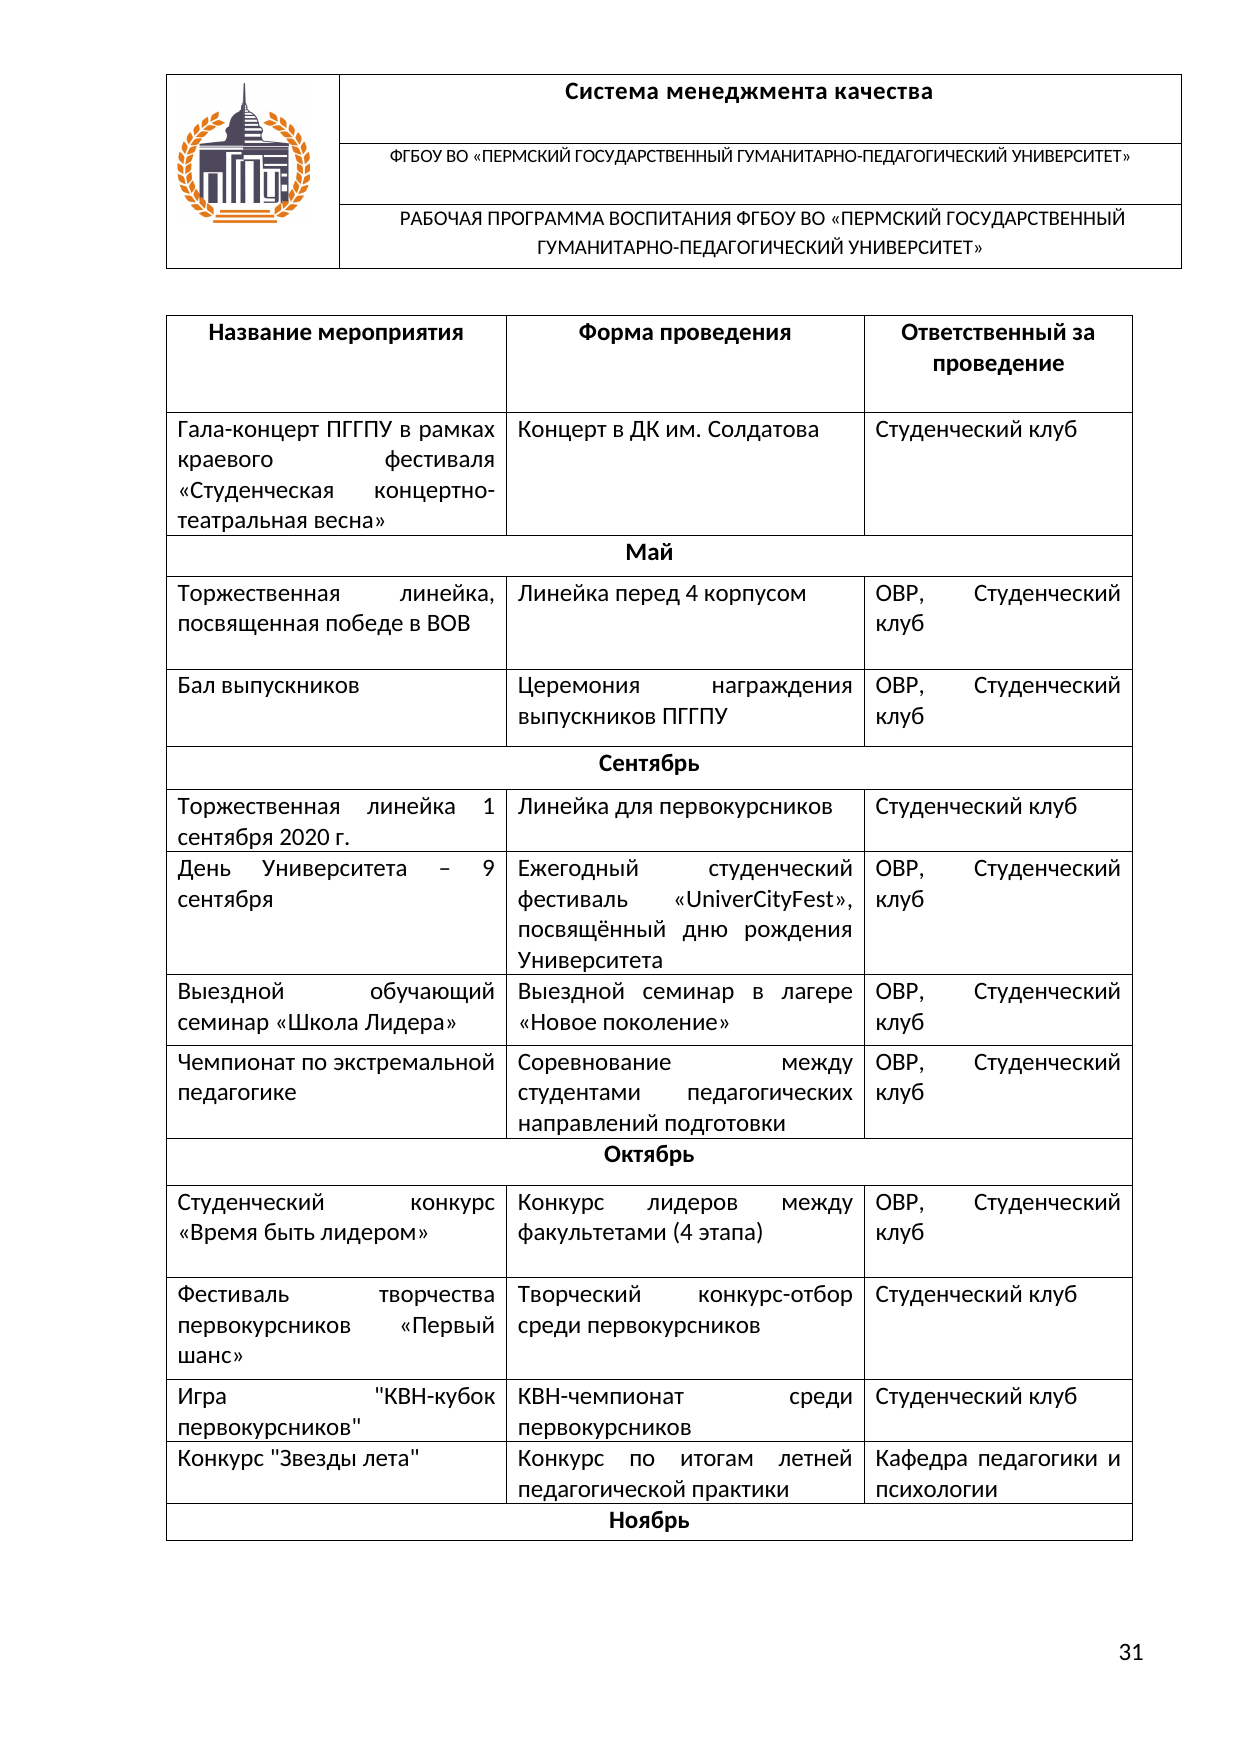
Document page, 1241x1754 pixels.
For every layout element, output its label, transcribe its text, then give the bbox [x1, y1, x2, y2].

table_cell Линейка для первокурсников [507, 790, 864, 851]
table_cell КВН-чемпионат среди первокурсников [507, 1380, 864, 1441]
table_cell ОВР, Студенческий клуб [865, 1186, 1132, 1277]
table_cell ОВР, Студенческий клуб [865, 577, 1132, 669]
table_header Форма проведения [507, 316, 864, 412]
table_cell Ежегодный студенческий фестиваль «UniverCityFest», посвящённый дню рождения Университета [507, 852, 864, 974]
table_cell Кафедра педагогики и психологии [865, 1442, 1132, 1503]
table_cell Выездной семинар в лагере «Новое поколение» [507, 975, 864, 1045]
table_cell Игра "КВН-кубок первокурсников" [167, 1380, 506, 1441]
table_cell Чемпионат по экстремальной педагогике [167, 1046, 506, 1137]
table_cell Студенческий конкурс «Время быть лидером» [167, 1186, 506, 1277]
picture [177, 83, 310, 223]
table_cell Торжественная линейка 1 сентября 2020 г. [167, 790, 506, 851]
table_cell ОВР, Студенческий клуб [865, 1046, 1132, 1137]
table_cell День Университета – 9 сентября [167, 852, 506, 974]
table_cell Ноябрь [167, 1504, 1132, 1540]
table_cell ОВР, Студенческий клуб [865, 852, 1132, 974]
table_header Название мероприятия [167, 316, 506, 412]
table_cell Октябрь [167, 1139, 1132, 1184]
table_cell Фестиваль творчества первокурсников «Первый шанс» [167, 1278, 506, 1379]
table_cell Бал выпускников [167, 670, 506, 746]
table_cell Конкурс по итогам летней педагогической практики [507, 1442, 864, 1503]
table_cell Концерт в ДК им. Солдатова [507, 413, 864, 535]
table_cell Линейка перед 4 корпусом [507, 577, 864, 669]
table_cell Гала-концерт ПГГПУ в рамках краевого фестиваля «Студенческая концертно-театральная весна» [167, 413, 506, 535]
table_cell Студенческий клуб [865, 1380, 1132, 1441]
table_cell ОВР, Студенческий клуб [865, 975, 1132, 1045]
table_cell Студенческий клуб [865, 413, 1132, 535]
table_cell Конкурс "Звезды лета" [167, 1442, 506, 1503]
table_cell Конкурс лидеров между факультетами (4 этапа) [507, 1186, 864, 1277]
table_cell Выездной обучающий семинар «Школа Лидера» [167, 975, 506, 1045]
table_cell Торжественная линейка, посвященная победе в ВОВ [167, 577, 506, 669]
table_cell Творческий конкурс-отбор среди первокурсников [507, 1278, 864, 1379]
table_cell Май [167, 536, 1132, 576]
table_cell Сентябрь [167, 747, 1132, 789]
table_cell Студенческий клуб [865, 790, 1132, 851]
table_cell Церемония награждения выпускников ПГГПУ [507, 670, 864, 746]
table_cell Студенческий клуб [865, 1278, 1132, 1379]
table_cell ОВР, Студенческий клуб [865, 670, 1132, 746]
table_cell Соревнование между студентами педагогических направлений подготовки [507, 1046, 864, 1137]
table_header Ответственный за проведение [865, 316, 1132, 412]
